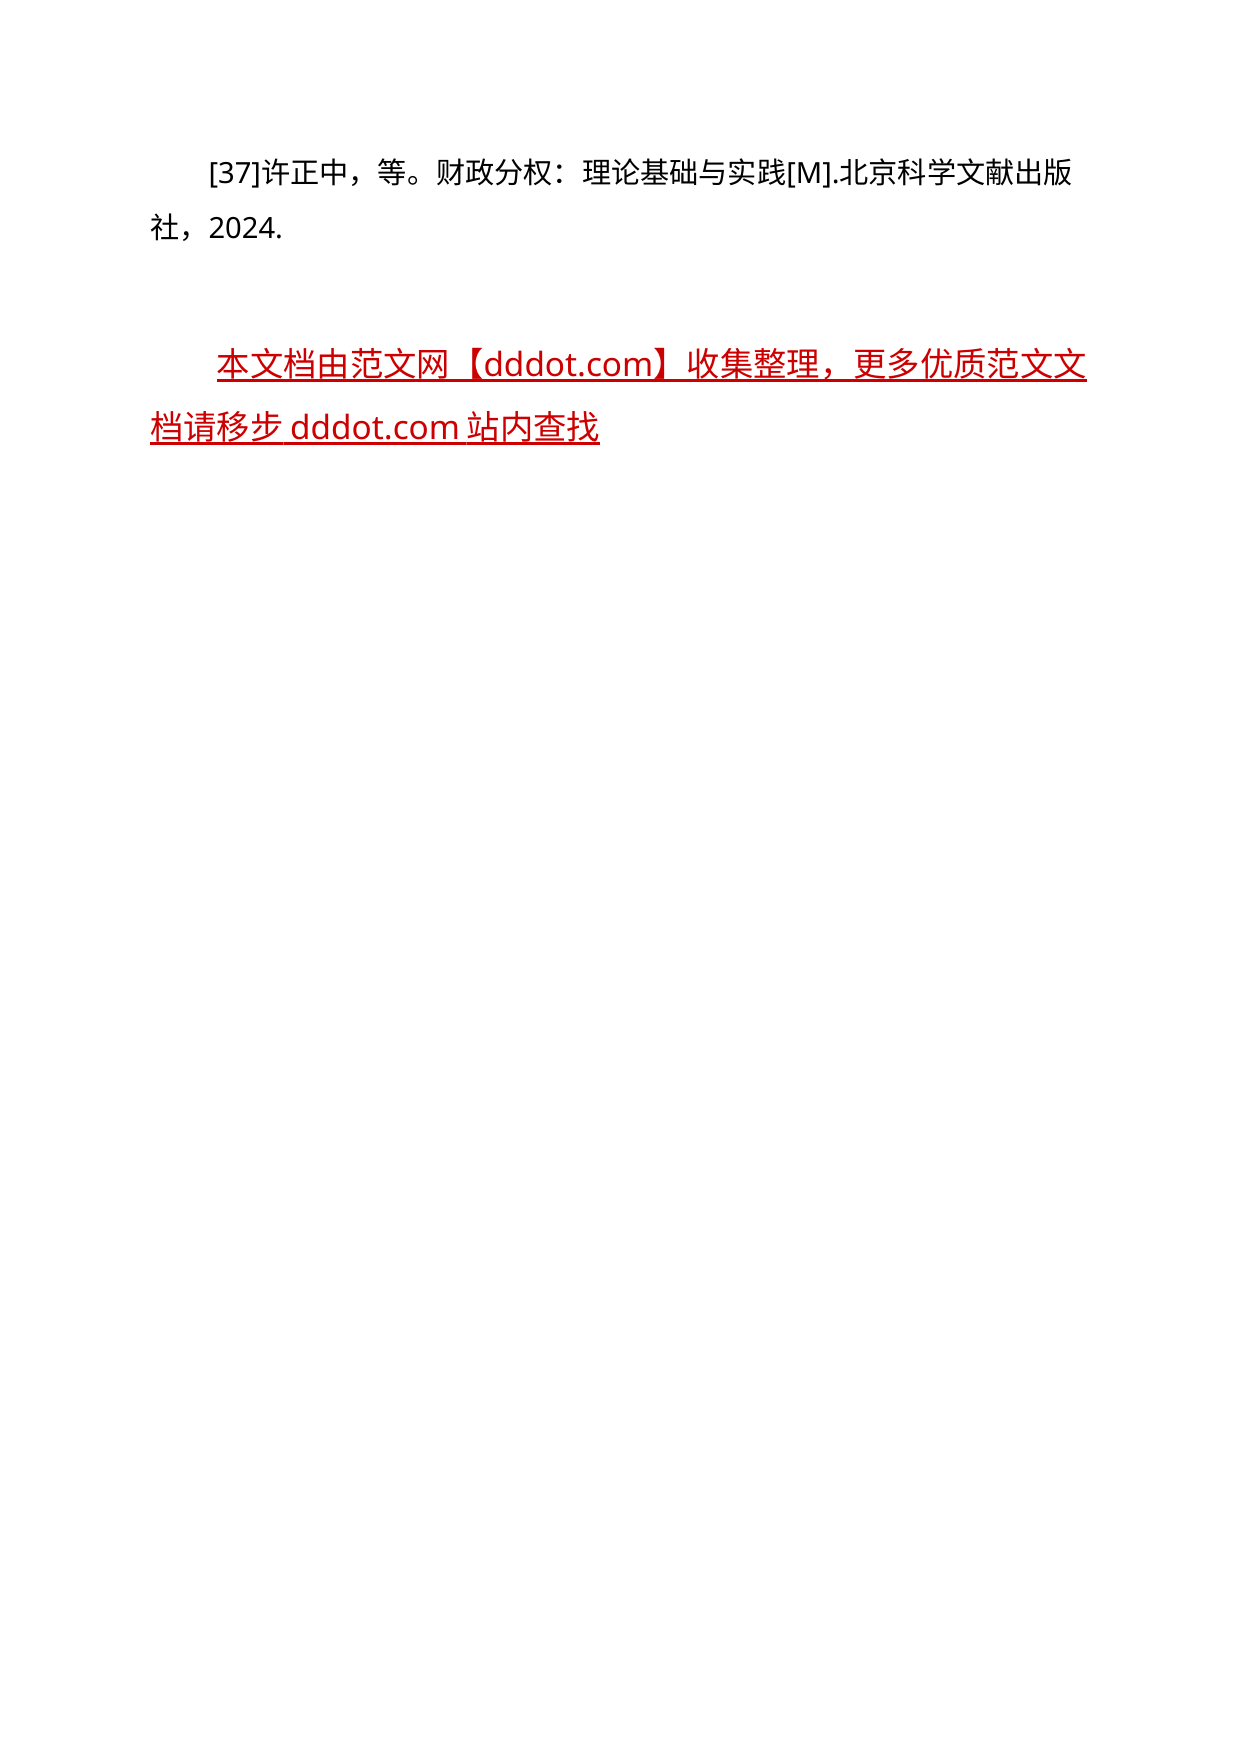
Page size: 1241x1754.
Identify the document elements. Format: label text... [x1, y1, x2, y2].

text [37]许正中，等。财政分权：理论基础与实践[M].北京科学文献出版社，2024. [150, 150, 1090, 247]
text 本文档由范文网【dddot.com】收集整理，更多优质范文文档请移步dddot.com站内查找 [150, 338, 1090, 449]
